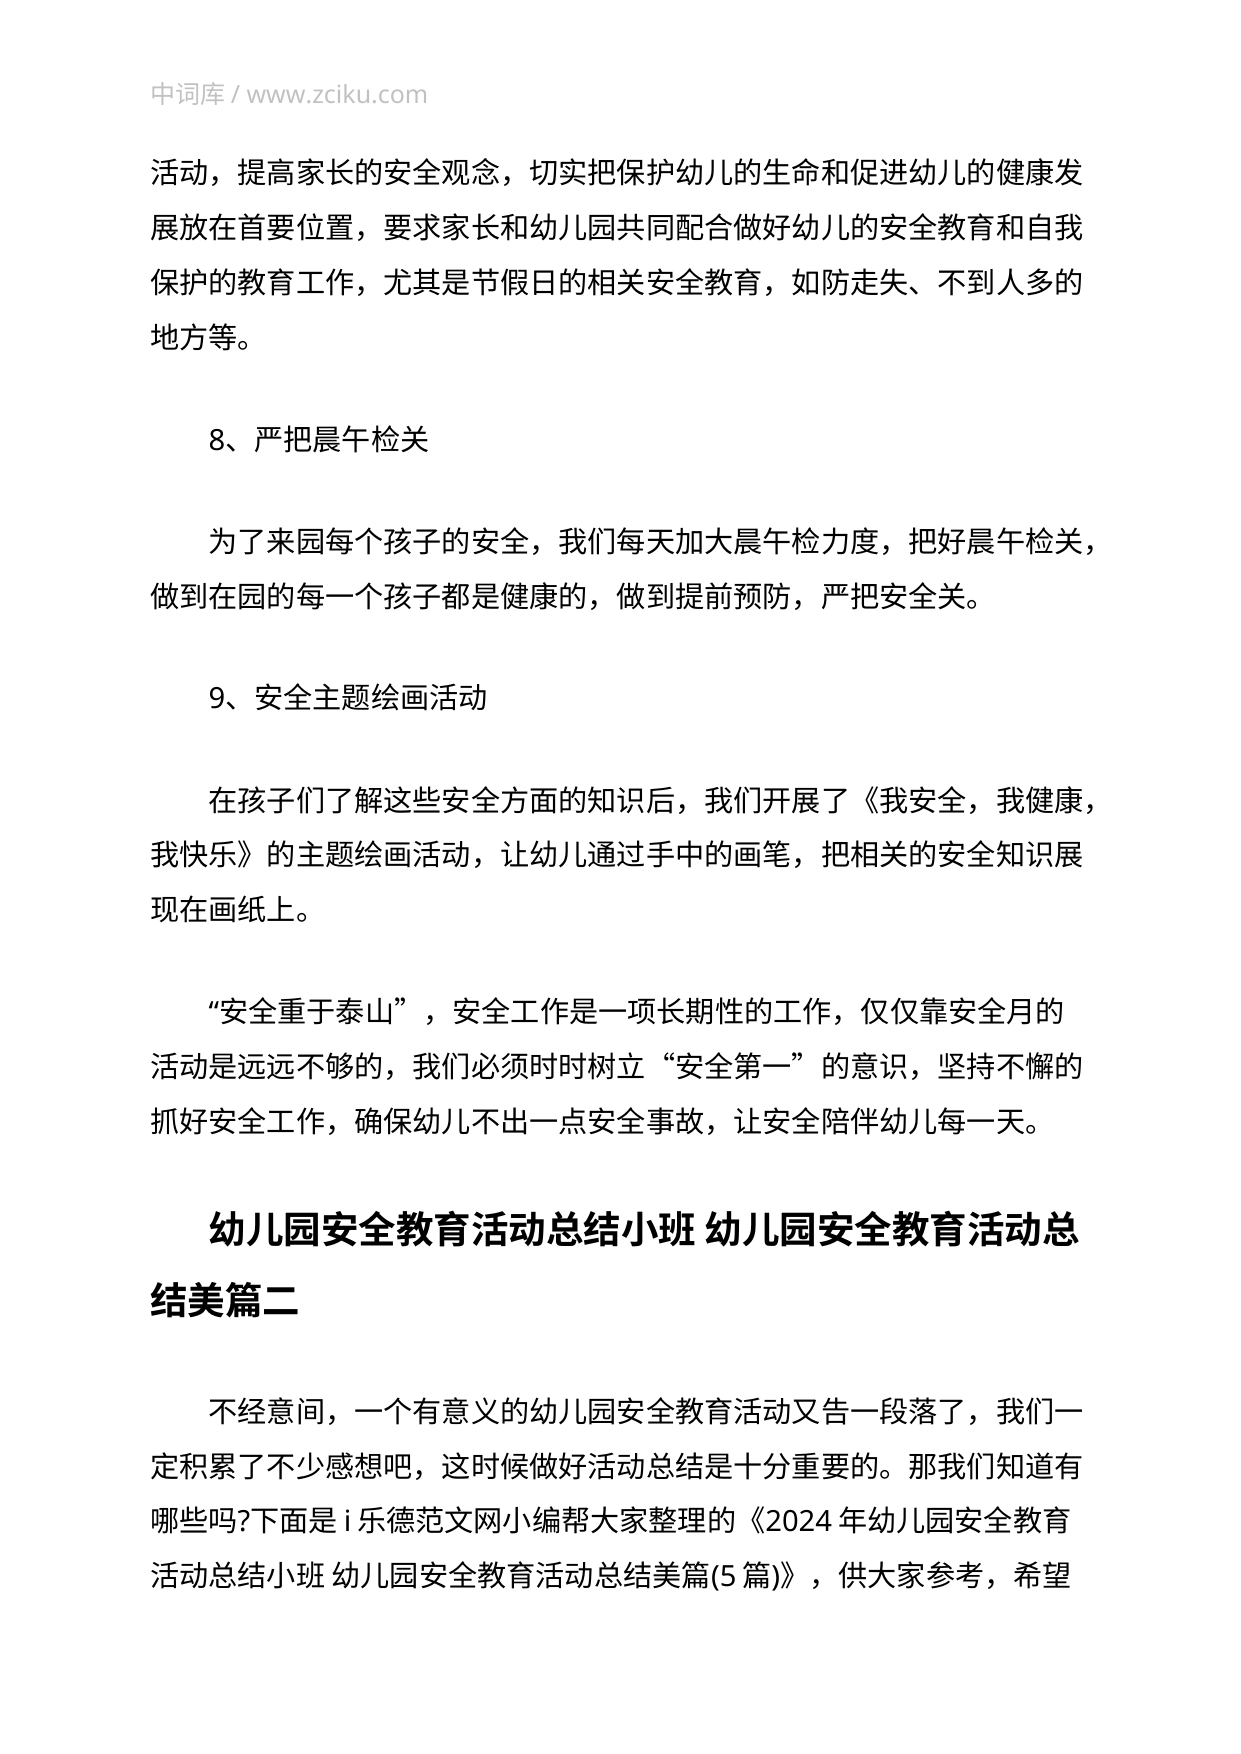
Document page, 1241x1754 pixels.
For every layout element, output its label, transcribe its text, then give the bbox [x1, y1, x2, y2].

text 8、严把晨午检关 [150, 416, 1090, 459]
text 幼儿园安全教育活动总结小班 幼儿园安全教育活动总结美篇二 [150, 1200, 1090, 1325]
text 在孩子们了解这些安全方面的知识后，我们开展了《我安全，我健康，我快乐》的主题绘画活动，让幼儿通过手中的画笔，把相关的安全知识展现在画纸上。 [150, 777, 1090, 929]
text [150, 150, 1090, 357]
text 9、安全主题绘画活动 [150, 675, 1090, 717]
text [150, 1388, 1090, 1595]
text “安全重于泰山”，安全工作是一项长期性的工作，仅仅靠安全月的活动是远远不够的，我们必须时时树立“安全第一”的意识，坚持不懈的抓好安全工作，确保幼儿不出一点安全事故，让安全陪伴幼儿每一天。 [150, 989, 1090, 1141]
text 为了来园每个孩子的安全，我们每天加大晨午检力度，把好晨午检关，做到在园的每一个孩子都是健康的，做到提前预防，严把安全关。 [150, 518, 1090, 616]
